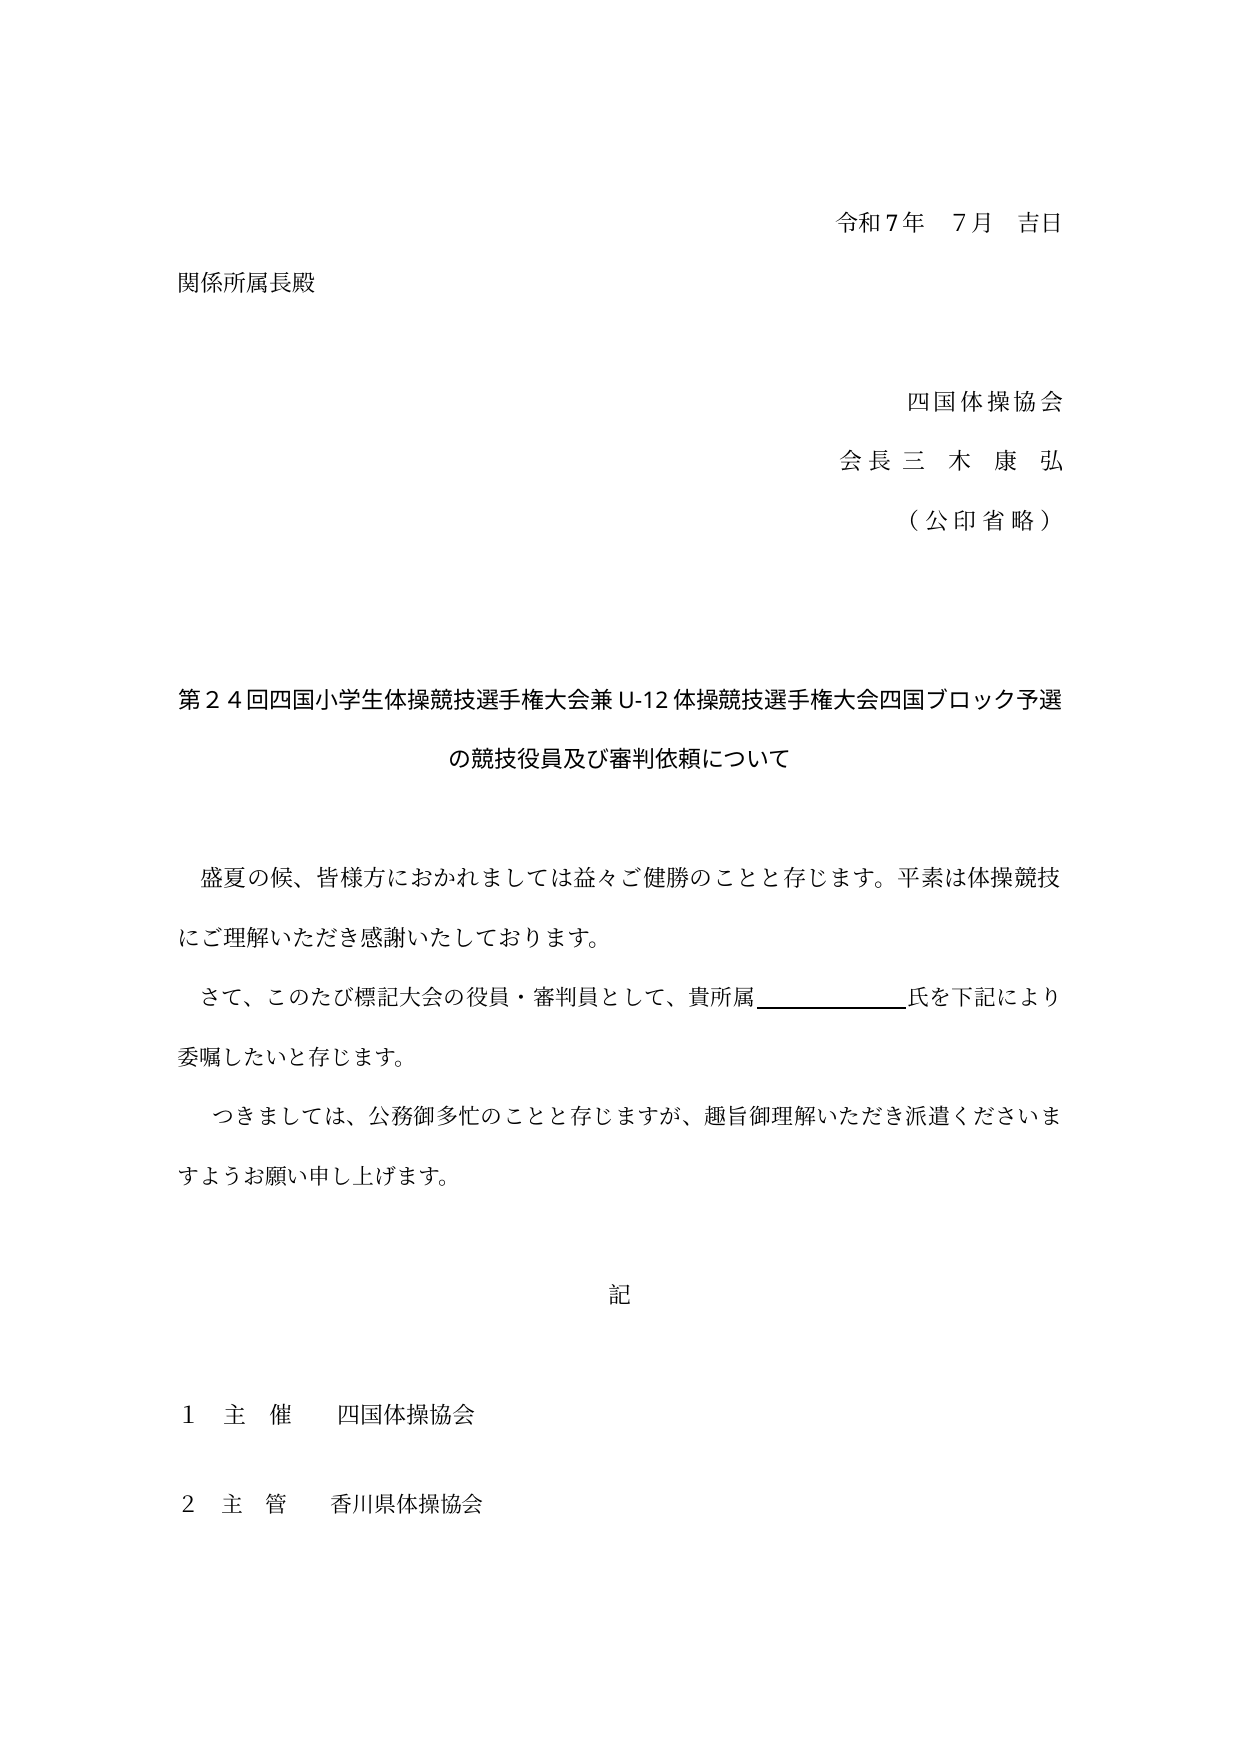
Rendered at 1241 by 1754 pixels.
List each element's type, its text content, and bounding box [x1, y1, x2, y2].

text 盛夏の候、皆様方におかれましては益々ご健勝のことと存じます。平素は体操競技にご理解いただき感謝いたしております。 [177, 847, 1063, 966]
text 会 長 三 木 康 弘 [177, 430, 1063, 490]
text つきましては、公務御多忙のことと存じますが、趣旨御理解いただき派遣くださいますようお願い申し上げます。 [177, 1086, 1063, 1205]
text （ 公 印 省 略 ） [177, 490, 1063, 549]
subtitle 記 [177, 1264, 1063, 1324]
text 令和7年 ７月 吉日 [177, 192, 1063, 251]
text さて、このたび標記大会の役員・審判員として、貴所属 氏を下記により委嘱したいと存じます。 [177, 966, 1063, 1086]
text 関係所属長殿 [177, 251, 1063, 311]
text 四国体操協会 [177, 371, 1063, 430]
text １ 主 催 四国体操協会 [177, 1383, 1063, 1443]
text 第２４回四国小学生体操競技選手権大会兼U-12体操競技選手権大会四国ブロック予選の競技役員及び審判依頼について [177, 668, 1063, 788]
text ２ 主 管 香川県体操協会 [177, 1473, 1063, 1532]
